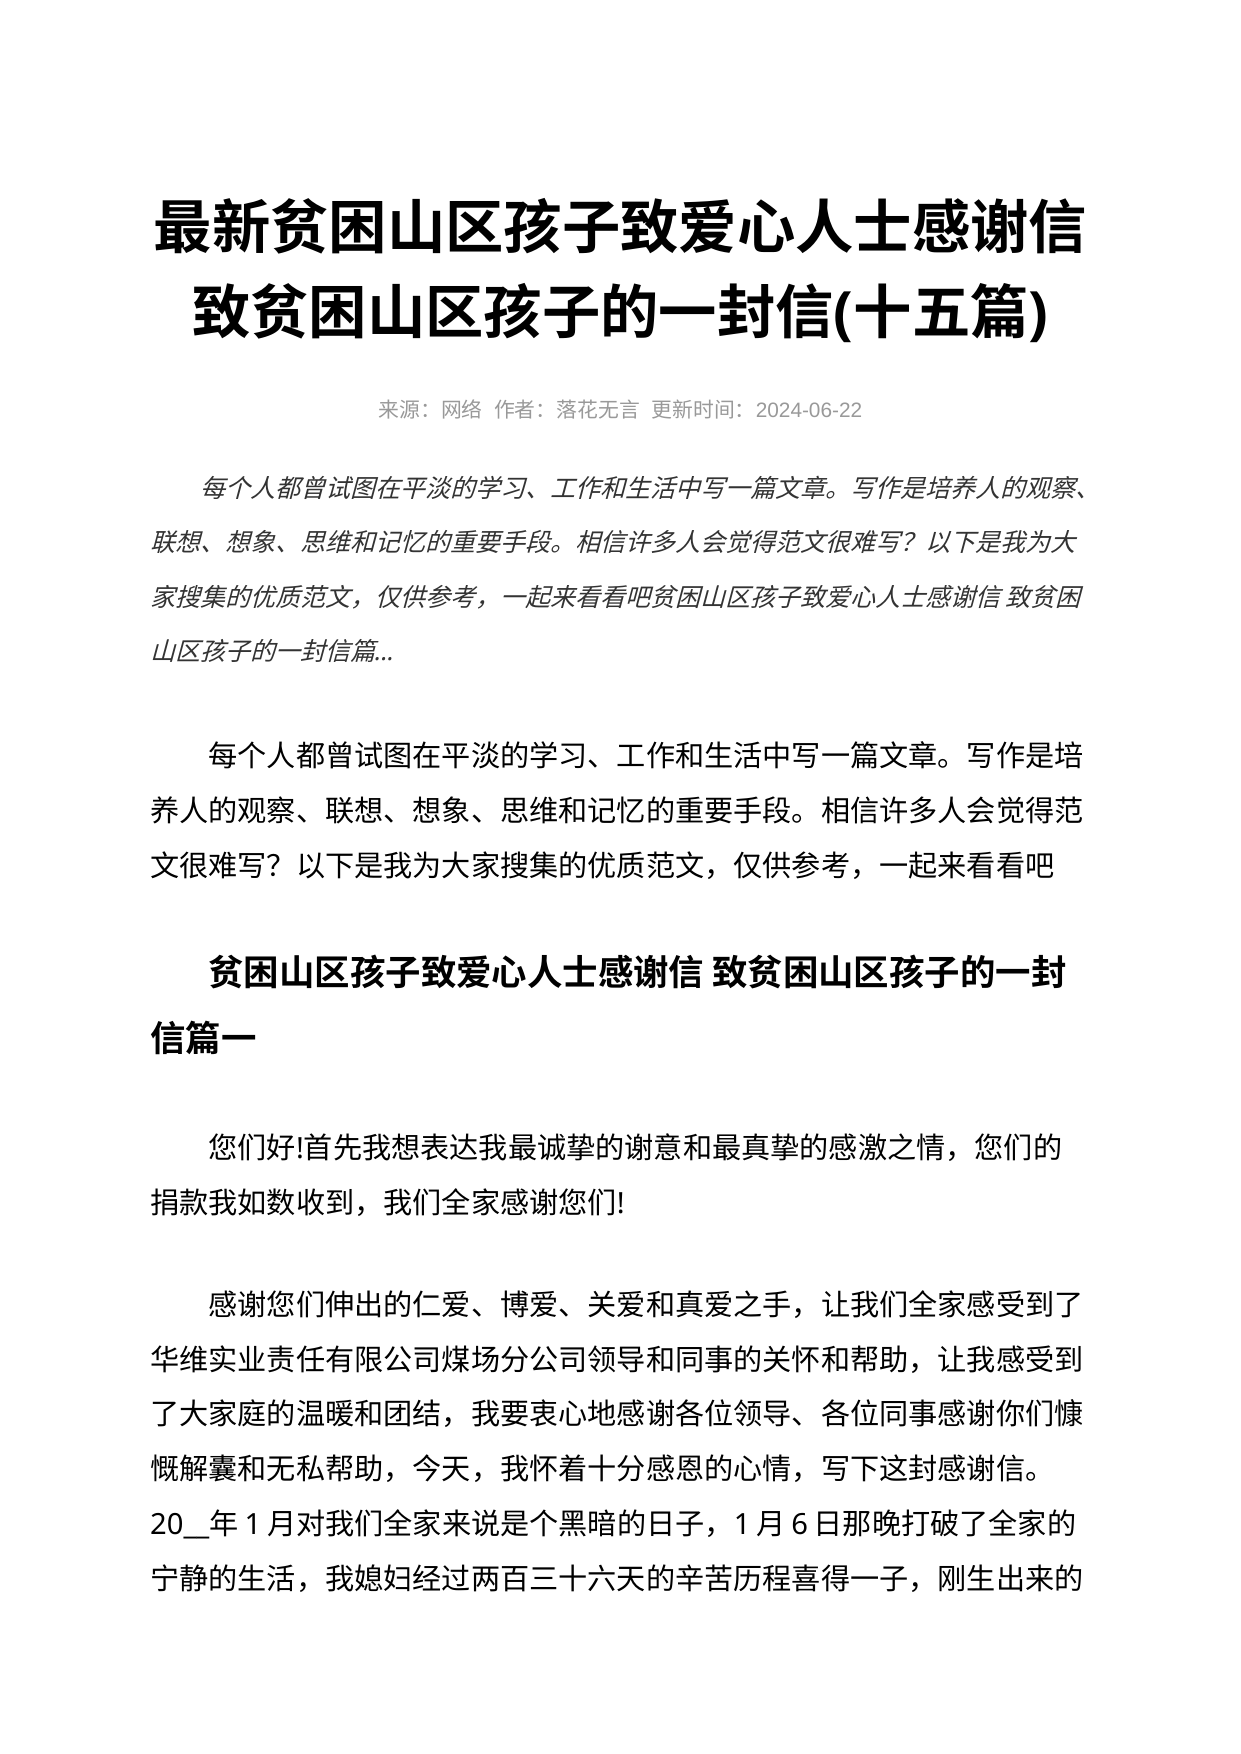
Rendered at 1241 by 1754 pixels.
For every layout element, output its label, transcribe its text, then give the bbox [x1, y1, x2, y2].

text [150, 1281, 1090, 1598]
text 每个人都曾试图在平淡的学习、工作和生活中写一篇文章。写作是培养人的观察、联想、想象、思维和记忆的重要手段。相信许多人会觉得范文很难写？以下是我为大家搜集的优质范文，仅供参考，一起来看看吧贫困山区孩子致爱心人士感谢信 致贫困山区孩子的一封信篇... [150, 468, 1090, 668]
subtitle 最新贫困山区孩子致爱心人士感谢信 致贫困山区孩子的一封信(十五篇) [150, 181, 1090, 351]
text 贫困山区孩子致爱心人士感谢信 致贫困山区孩子的一封信篇一 [150, 944, 1090, 1062]
text 每个人都曾试图在平淡的学习、工作和生活中写一篇文章。写作是培养人的观察、联想、想象、思维和记忆的重要手段。相信许多人会觉得范文很难写？以下是我为大家搜集的优质范文，仅供参考，一起来看看吧 [150, 733, 1090, 885]
text 您们好!首先我想表达我最诚挚的谢意和最真挚的感激之情，您们的捐款我如数收到，我们全家感谢您们! [150, 1124, 1090, 1222]
text 来源：网络 作者：落花无言 更新时间：2024-06-22 [150, 397, 1090, 421]
